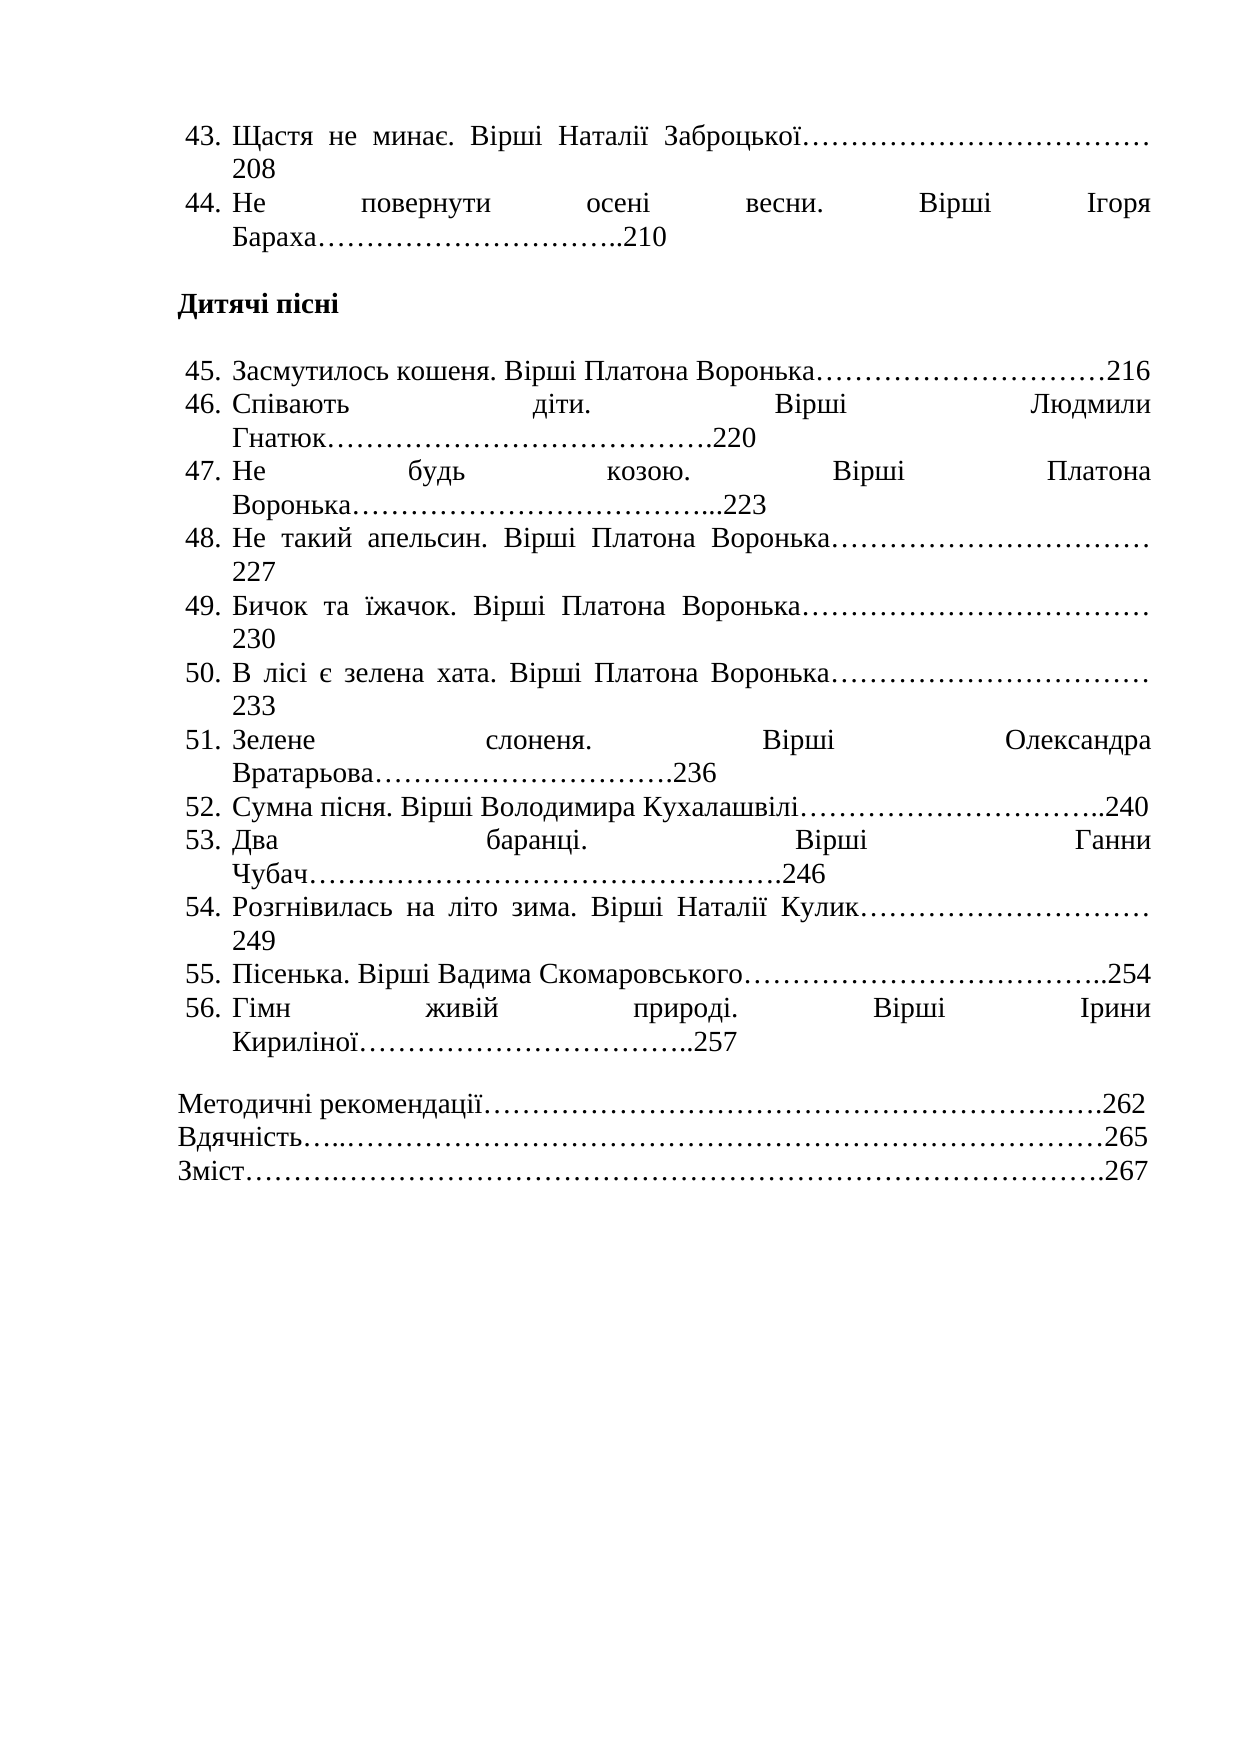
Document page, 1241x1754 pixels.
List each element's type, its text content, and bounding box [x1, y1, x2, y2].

list Не повернути осені весни. Вірші Ігоря Бараха…………………………..210 [185, 185, 1152, 252]
list Два баранці. Вірші Ганни Чубач………………………………………….246 [185, 822, 1152, 889]
list Розгнівилась на літо зима. Вірші Наталії Кулик…………………………249 [185, 889, 1152, 957]
list Зелене слоненя. Вірші Олександра Вратарьова………………………….236 [185, 722, 1152, 789]
list Не такий апельсин. Вірші Платона Воронька……………………………227 [185, 521, 1152, 588]
list Не будь козою. Вірші Платона Воронька………………………………...223 [185, 453, 1152, 521]
text Вдячність…..……………………………………………………………………265 [177, 1119, 1152, 1153]
list Засмутилось кошеня. Вірші Платона Воронька…………………………216 [185, 353, 1152, 386]
text Методичні рекомендації……………………………………………………….262 [177, 1086, 1152, 1119]
list Пісенька. Вірші Вадима Скомаровського………………………………..254 [185, 957, 1152, 990]
list Сумна пісня. Вірші Володимира Кухалашвілі…………………………..240 [185, 789, 1152, 822]
list Співають діти. Вірші Людмили Гнатюк………………………………….220 [185, 386, 1152, 453]
list В лісі є зелена хата. Вірші Платона Воронька……………………………233 [185, 655, 1152, 722]
text Зміст……….…………………………………………………………………….267 [177, 1153, 1152, 1187]
list Щастя не минає. Вірші Наталії Заброцької………………………………208 [185, 118, 1152, 185]
list Гімн живій природі. Вірші Ірини Кириліної……………………………..257 [185, 990, 1152, 1057]
text Дитячі пісні [177, 286, 1152, 319]
list Бичок та їжачок. Вірші Платона Воронька………………………………230 [185, 588, 1152, 655]
